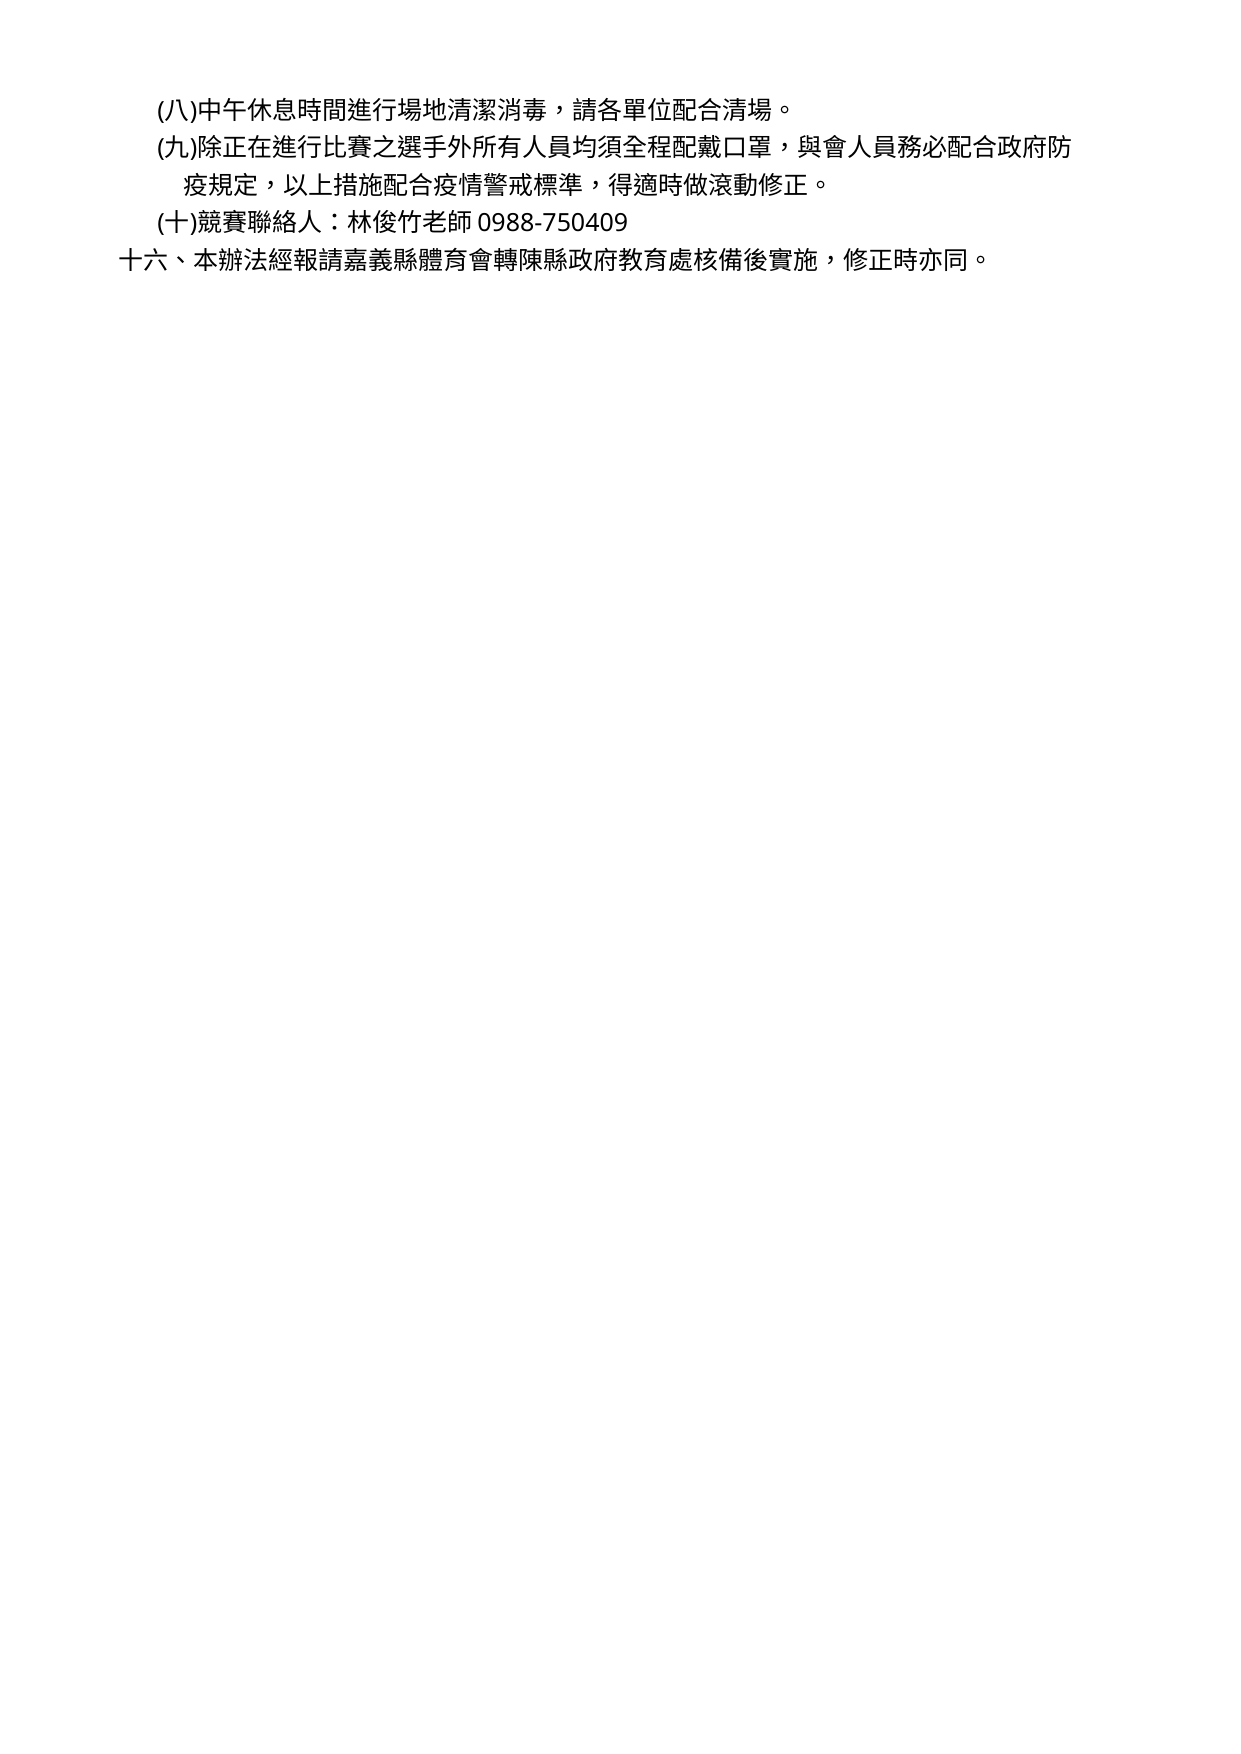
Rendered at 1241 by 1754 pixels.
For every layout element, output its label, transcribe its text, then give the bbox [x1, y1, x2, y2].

text 十六、本辦法經報請嘉義縣體育會轉陳縣政府教育處核備後實施，修正時亦同。 [118, 239, 1122, 277]
list (九)除正在進行比賽之選手外所有人員均須全程配戴口罩，與會人員務必配合政府防 [118, 127, 1122, 164]
list (十)競賽聯絡人：林俊竹老師0988-750409 [118, 202, 1122, 239]
list 疫規定，以上措施配合疫情警戒標準，得適時做滾動修正。 [118, 164, 1122, 202]
list (八)中午休息時間進行場地清潔消毒，請各單位配合清場。 [118, 89, 1122, 127]
